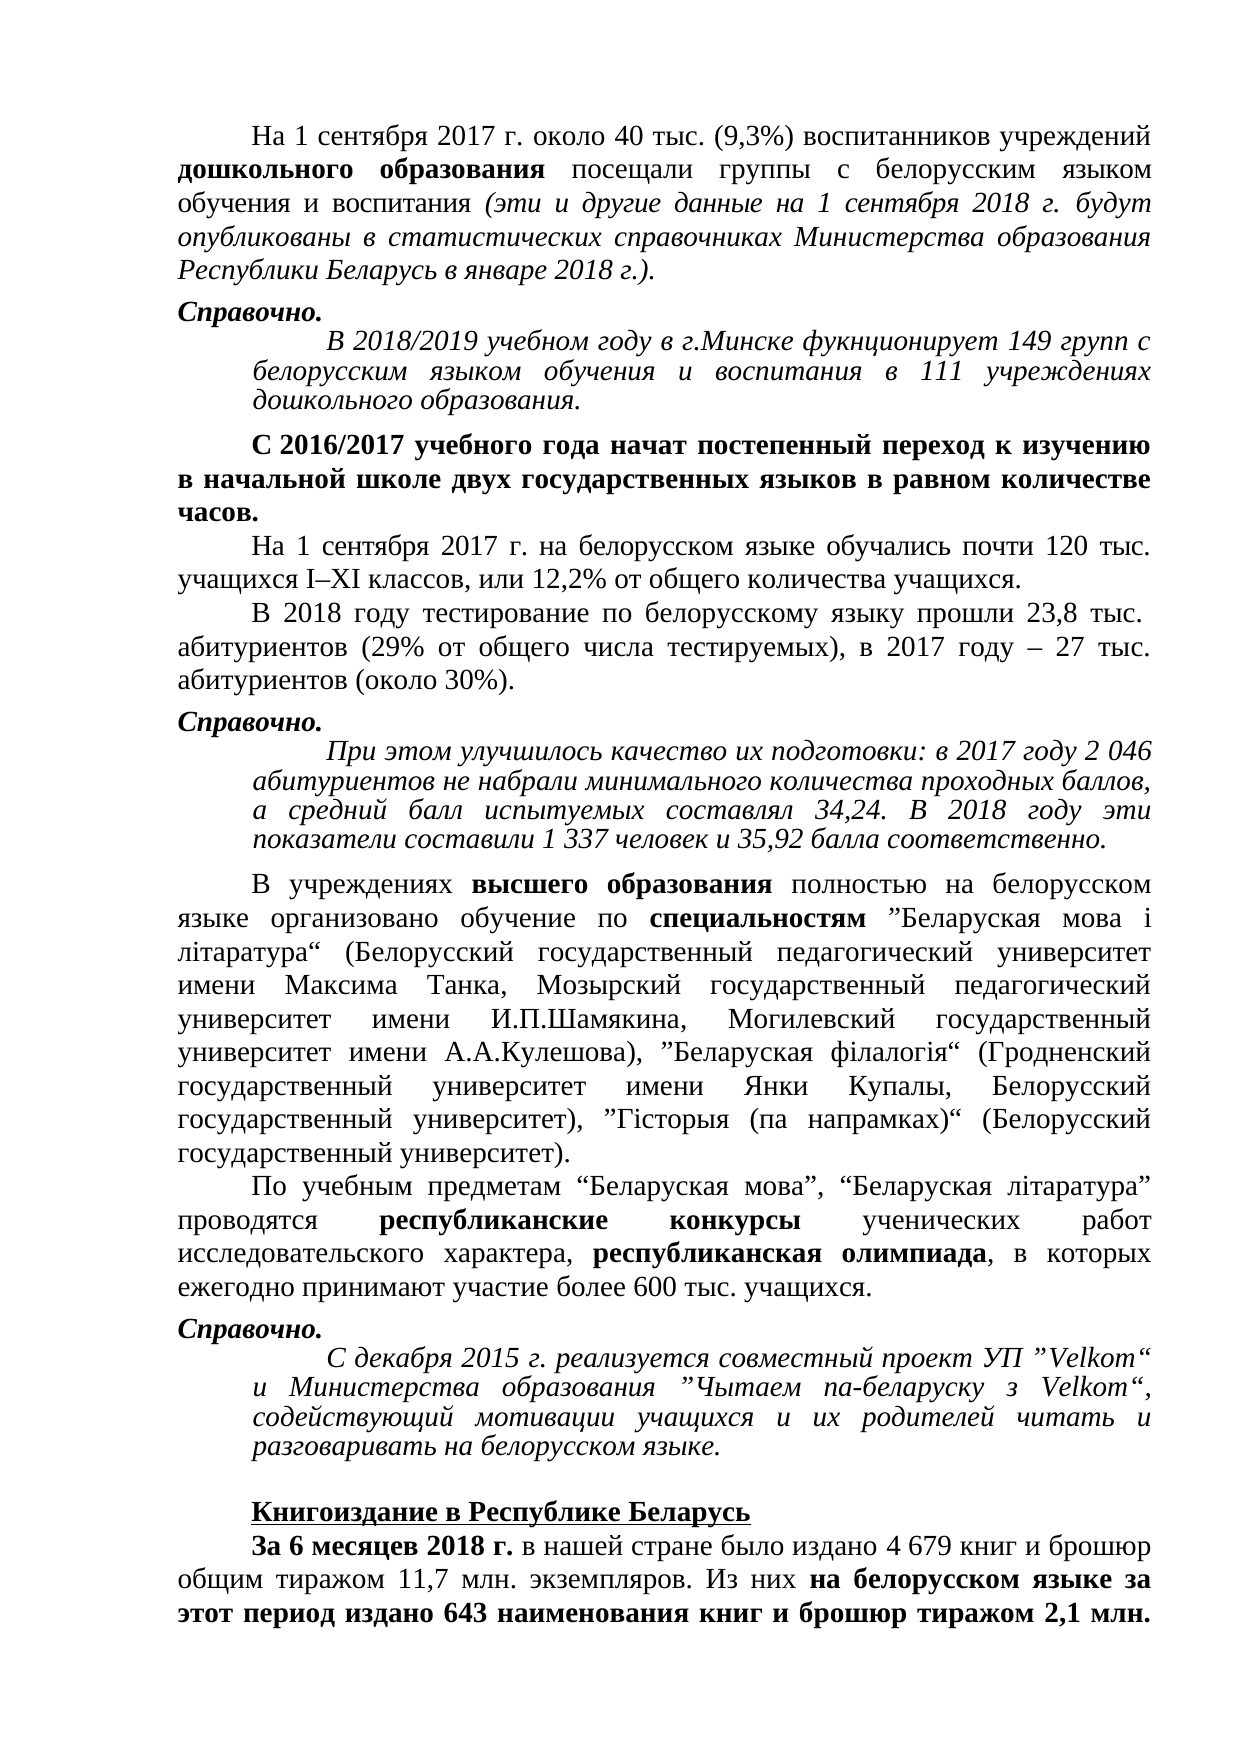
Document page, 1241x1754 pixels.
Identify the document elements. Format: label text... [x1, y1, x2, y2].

text На 1 сентября 2017 г. на белорусском языке обучались почти 120 тыс. учащихся І–ХІ классов, или 12,2% от общего количества учащихся. [177, 528, 1152, 595]
text При этом улучшилось качество их подготовки: в 2017 году 2 046 абитуриентов не набрали минимального количества проходных баллов, а средний балл испытуемых составлял 34,24. В 2018 году эти показатели составили 1 337 человек и 35,92 балла соответственно. [252, 737, 1152, 854]
text С декабря 2015 г. реализуется совместный проект УП ”Velkom“ и Министерства образования ”Чытаем па-беларуску з Velkom“, содействующий мотивации учащихся и их родителей читать и разговаривать на белорусском языке. [252, 1344, 1152, 1461]
text По учебным предметам “Беларуская мова”, “Беларуская літаратура” проводятся республиканские конкурсы ученических работ исследовательского характера, республиканская олимпиада, в которых ежегодно принимают участие более 600 тыс. учащихся. [177, 1168, 1152, 1303]
text Справочно. [177, 1315, 1152, 1344]
text Справочно. [177, 708, 1152, 737]
text В 2018/2019 учебном году в г.Минске фукнционирует 149 групп с белорусским языком обучения и воспитания в 111 учреждениях дошкольного образования. [252, 327, 1152, 415]
text Справочно. [177, 298, 1152, 327]
text В 2018 году тестирование по белорусскому языку прошли 23,8 тыс. абитуриентов (29% от общего числа тестируемых), в 2017 году – 27 тыс. абитуриентов (около 30%). [177, 595, 1152, 696]
text Книгоиздание в Республике Беларусь [177, 1494, 1152, 1528]
text На 1 сентября 2017 г. около 40 тыс. (9,3%) воспитанников учреждений дошкольного образования посещали группы с белорусским языком обучения и воспитания (эти и другие данные на 1 сентября 2018 г. будут опубликованы в статистических справочниках Министерства образования Республики Беларусь в январе 2018 г.). [177, 118, 1152, 286]
text В учреждениях высшего образования полностью на белорусском языке организовано обучение по специальностям ”Беларуская мова і літаратура“ (Белорусский государственный педагогический университет имени Максима Танка, Мозырский государственный педагогический университет имени И.П.Шамякина, Могилевский государственный университет имени А.А.Кулешова), ”Беларуская філалогія“ (Гродненский государственный университет имени Янки Купалы, Белорусский государственный университет), ”Гісторыя (па напрамках)“ (Белорусский государственный университет). [177, 867, 1152, 1168]
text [177, 1528, 1152, 1629]
text С 2016/2017 учебного года начат постепенный переход к изучению в начальной школе двух государственных языков в равном количестве часов. [177, 427, 1152, 528]
